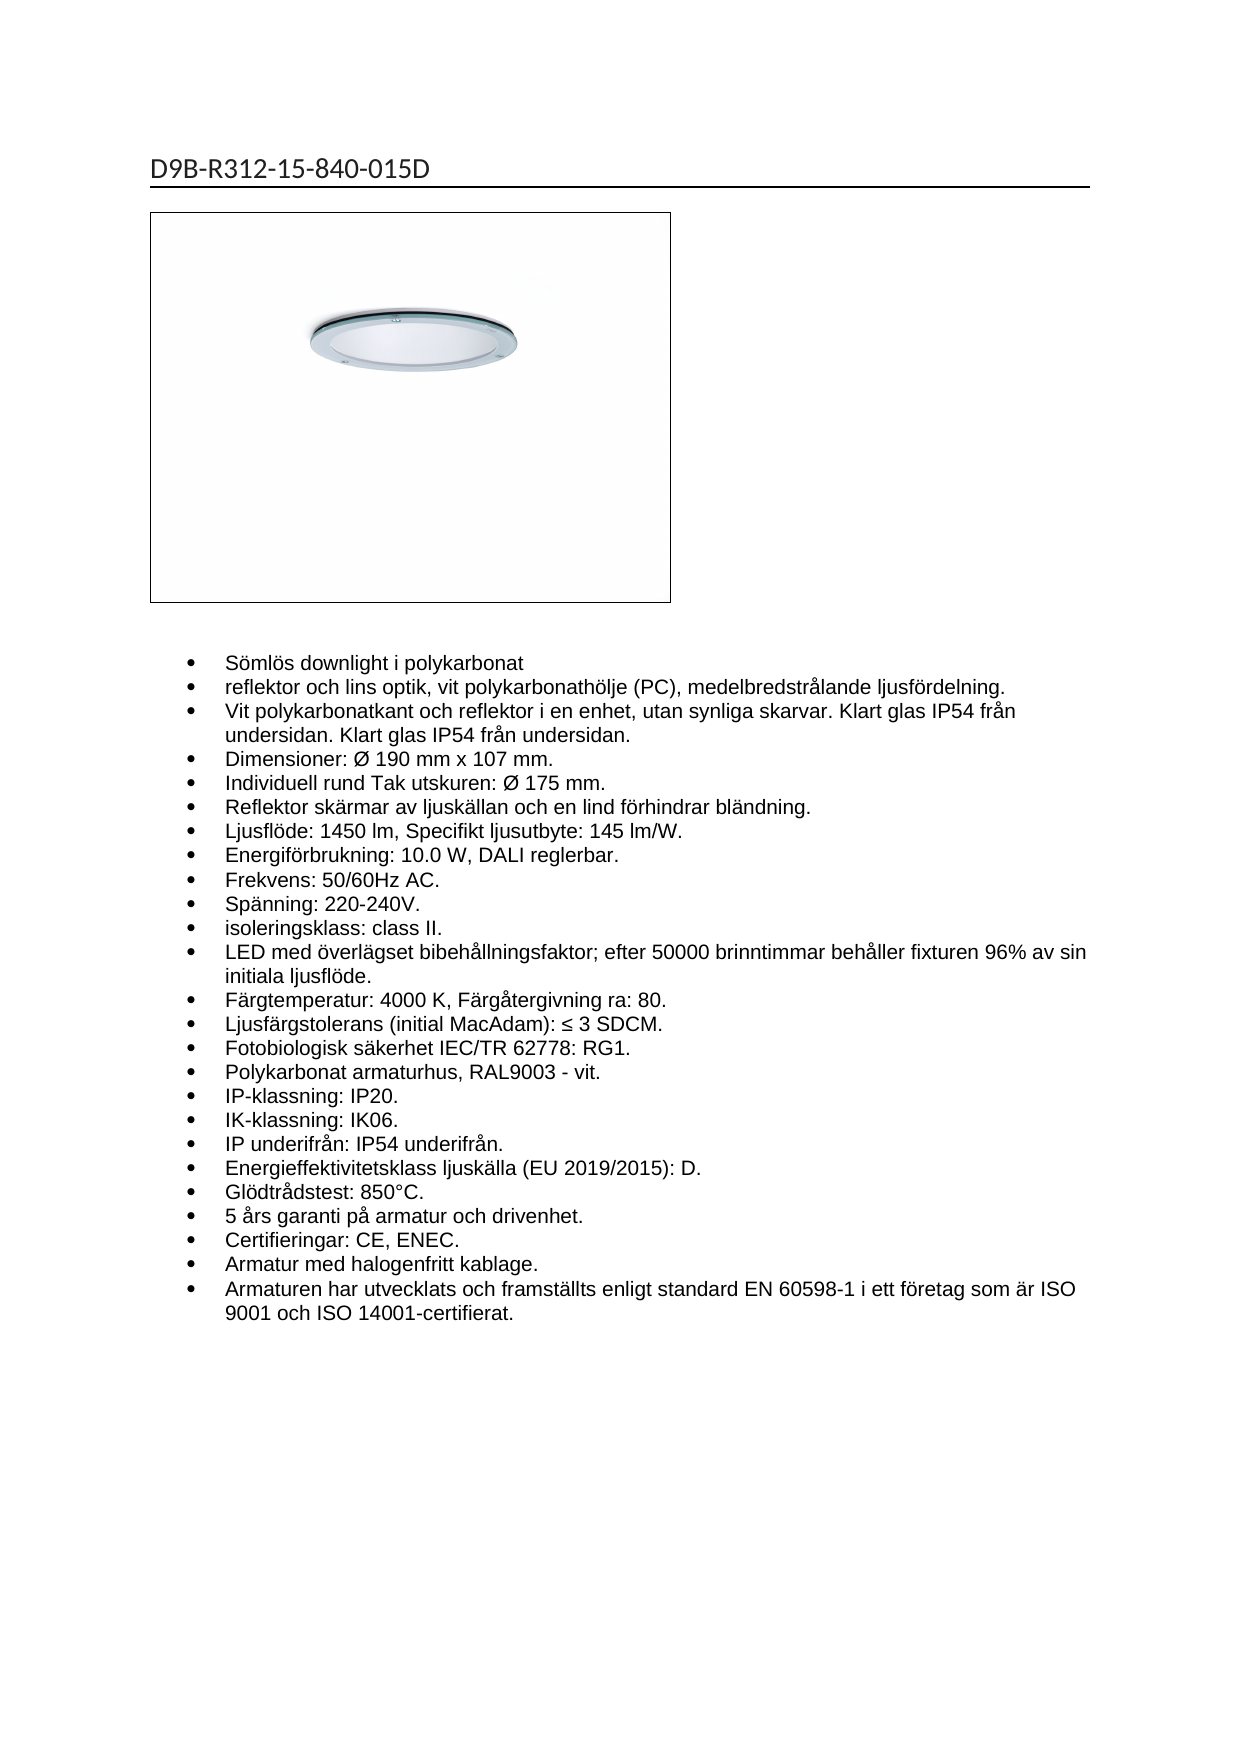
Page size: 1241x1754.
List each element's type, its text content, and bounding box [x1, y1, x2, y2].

list IK-klassning: IK06. [187, 1108, 1090, 1132]
list reflektor och lins optik, vit polykarbonathölje (PC), medelbredstrålande ljusfördelning. [187, 675, 1090, 699]
picture [151, 213, 670, 602]
list Armatur med halogenfritt kablage. [187, 1252, 1090, 1276]
list Fotobiologisk säkerhet IEC/TR 62778: RG1. [187, 1036, 1090, 1060]
list Färgtemperatur: 4000 K, Färgåtergivning ra: 80. [187, 988, 1090, 1012]
list LED med överlägset bibehållningsfaktor; efter 50000 brinntimmar behåller fixturen 96% av sin initiala ljusflöde. [187, 939, 1090, 988]
list Sömlös downlight i polykarbonat [187, 651, 1090, 675]
list Energieffektivitetsklass ljuskälla (EU 2019/2015): D. [187, 1156, 1090, 1180]
list Ljusflöde: 1450 lm, Specifikt ljusutbyte: 145 lm/W. [187, 819, 1090, 843]
list Ljusfärgstolerans (initial MacAdam): ≤ 3 SDCM. [187, 1012, 1090, 1036]
list Reflektor skärmar av ljuskällan och en lind förhindrar bländning. [187, 795, 1090, 819]
list Frekvens: 50/60Hz AC. [187, 867, 1090, 891]
list Polykarbonat armaturhus, RAL9003 - vit. [187, 1060, 1090, 1084]
list Spänning: 220-240V. [187, 891, 1090, 916]
text D9B-R312-15-840-015D [150, 150, 1090, 186]
list Certifieringar: CE, ENEC. [187, 1228, 1090, 1252]
list Individuell rund Tak utskuren: Ø 175 mm. [187, 771, 1090, 795]
list Vit polykarbonatkant och reflektor i en enhet, utan synliga skarvar. Klart glas IP54 från undersidan. Klart glas IP54 från undersidan. [187, 699, 1090, 747]
list Energiförbrukning: 10.0 W, DALI reglerbar. [187, 843, 1090, 867]
list Dimensioner: Ø 190 mm x 107 mm. [187, 747, 1090, 771]
list IP underifrån: IP54 underifrån. [187, 1132, 1090, 1156]
list isoleringsklass: class II. [187, 916, 1090, 939]
list 5 års garanti på armatur och drivenhet. [187, 1204, 1090, 1228]
list Armaturen har utvecklats och framställts enligt standard EN 60598-1 i ett företag som är ISO 9001 och ISO 14001-certifierat. [187, 1276, 1090, 1324]
list Glödtrådstest: 850°C. [187, 1180, 1090, 1204]
list IP-klassning: IP20. [187, 1084, 1090, 1108]
